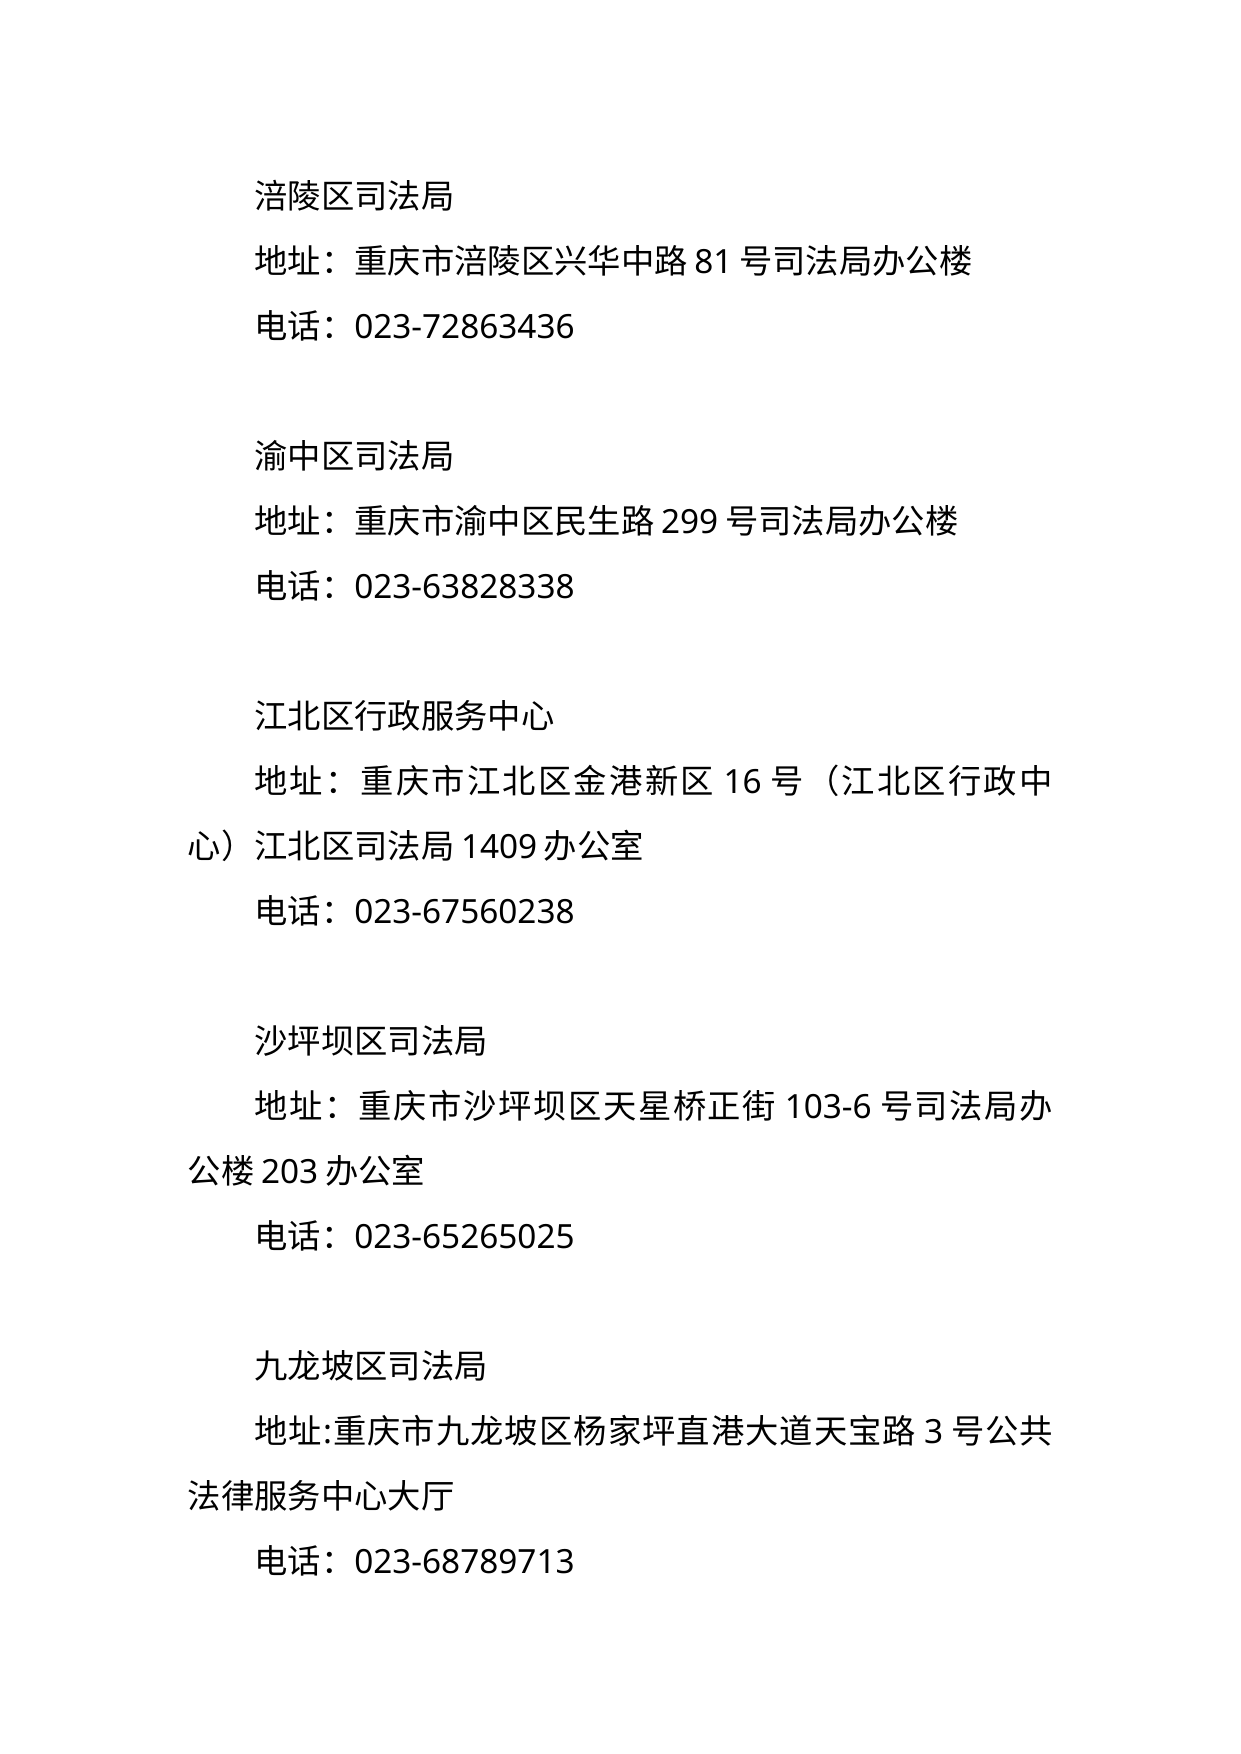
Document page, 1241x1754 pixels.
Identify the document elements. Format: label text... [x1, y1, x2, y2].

text 电话：023-65265025 [187, 1202, 1053, 1267]
text 江北区行政服务中心 [187, 682, 1053, 747]
text 电话：023-72863436 [187, 292, 1053, 357]
text 渝中区司法局 [187, 422, 1053, 487]
text 电话：023-68789713 [187, 1527, 1053, 1592]
text 地址：重庆市沙坪坝区天星桥正街103-6号司法局办公楼203办公室 [187, 1072, 1053, 1202]
text 地址：重庆市涪陵区兴华中路81号司法局办公楼 [187, 227, 1053, 292]
text 电话：023-63828338 [187, 552, 1053, 617]
text 电话：023-67560238 [187, 877, 1053, 942]
text 九龙坡区司法局 [187, 1332, 1053, 1397]
text 沙坪坝区司法局 [187, 1007, 1053, 1072]
text 地址：重庆市江北区金港新区16号（江北区行政中心）江北区司法局1409办公室 [187, 747, 1053, 877]
text 地址：重庆市渝中区民生路299号司法局办公楼 [187, 487, 1053, 552]
text 地址:重庆市九龙坡区杨家坪直港大道天宝路3号公共法律服务中心大厅 [187, 1397, 1053, 1527]
text 涪陵区司法局 [187, 162, 1053, 227]
